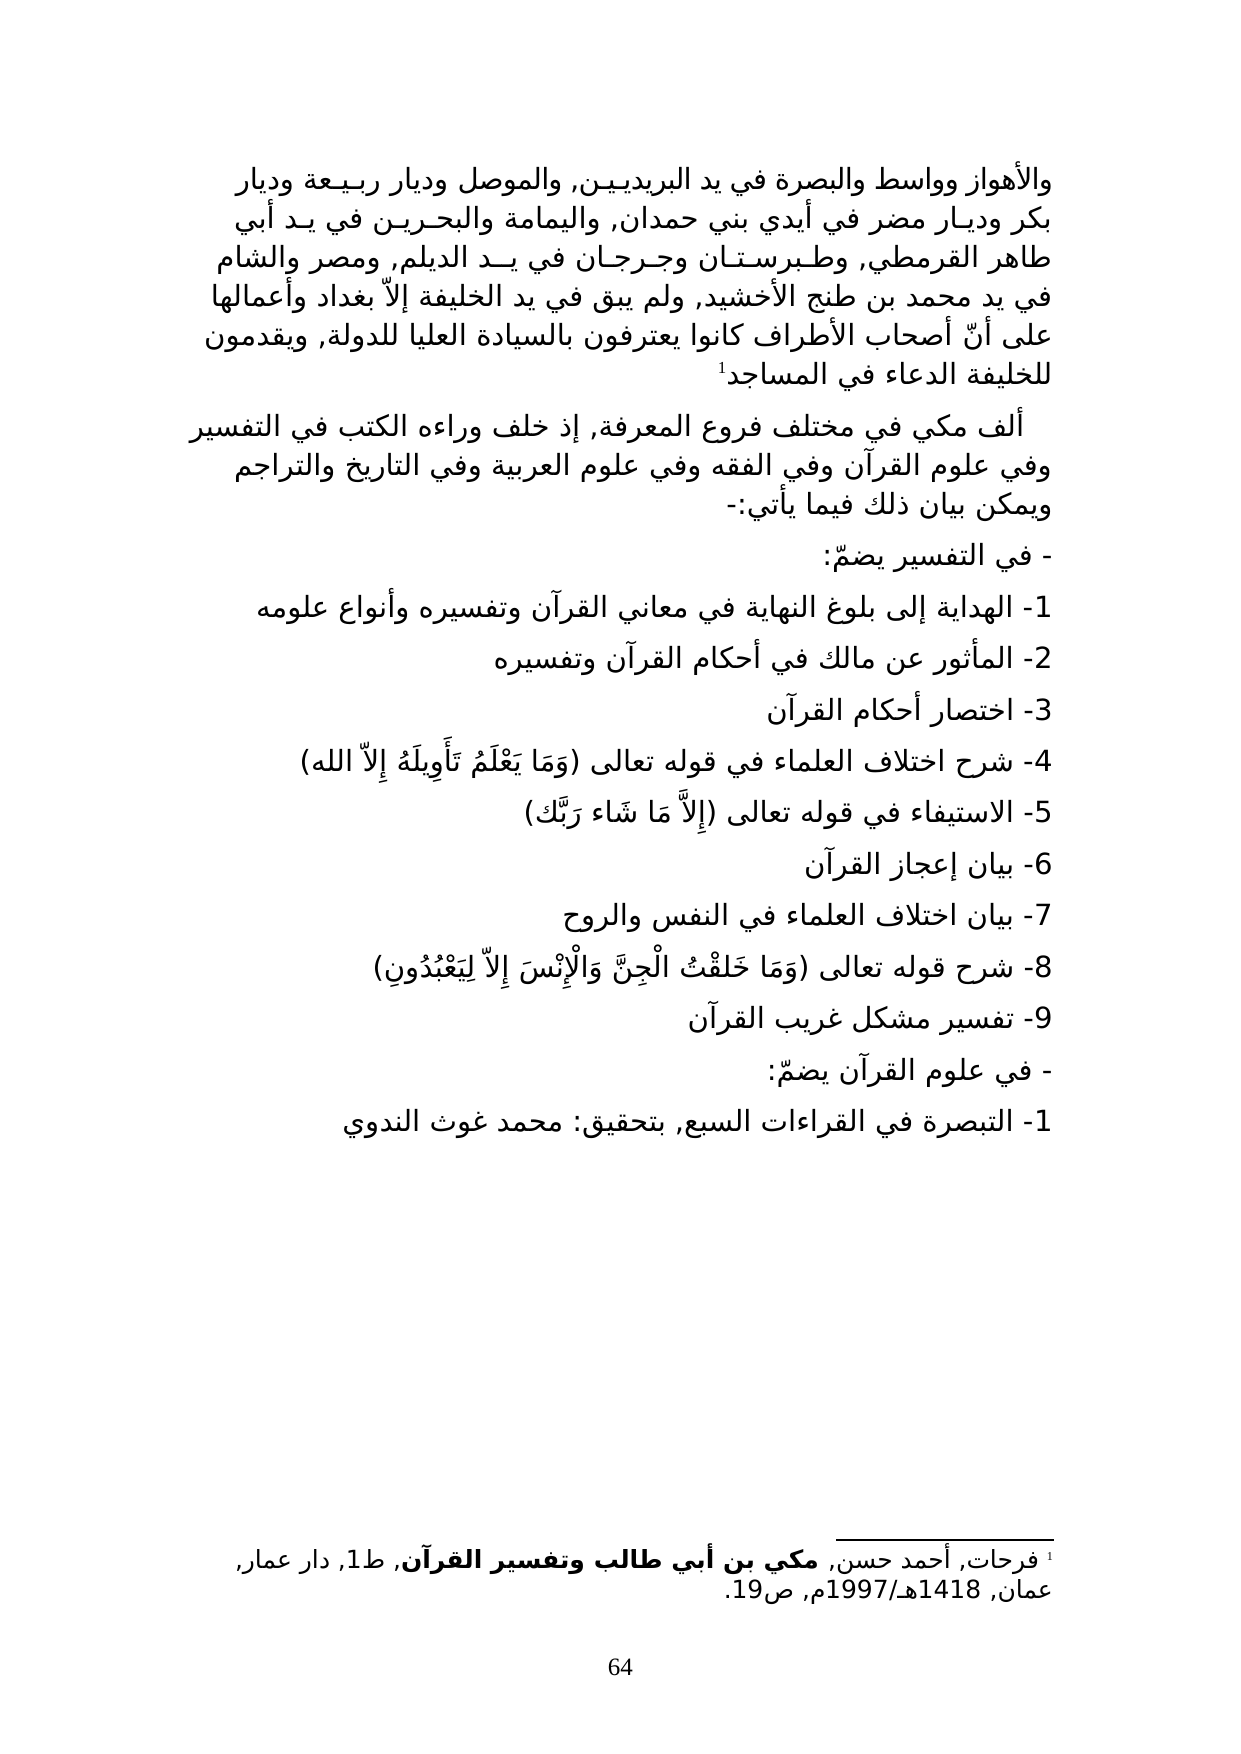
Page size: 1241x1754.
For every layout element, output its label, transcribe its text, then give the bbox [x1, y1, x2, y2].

text 1- الهداية إلى بلوغ النهاية في معاني القرآن وتفسيره وأنواع علومه [187, 590, 1053, 624]
text 5- الاستيفاء في قوله تعالى (إِلاَّ مَا شَاء رَبَّك) [187, 796, 1053, 830]
text 7- بيان اختلاف العلماء في النفس والروح [187, 899, 1053, 933]
text 4- شرح اختلاف العلماء في قوله تعالى (وَمَا يَعْلَمُ تَأَوِيلَهُ إِلاّ الله) [187, 744, 1053, 778]
text 2- المأثور عن مالك في أحكام القرآن وتفسيره [187, 641, 1053, 675]
text 8- شرح قوله تعالى (وَمَا خَلقْتُ الْجِنَّ وَالْإِنْسَ إِلاّ لِيَعْبُدُونِ) [187, 950, 1053, 984]
text 1- التبصرة في القراءات السبع, بتحقيق: محمد غوث الندوي [187, 1104, 1053, 1138]
text - في التفسير يضمّ: [187, 538, 1053, 572]
text - في علوم القرآن يضمّ: [187, 1053, 1053, 1087]
text 9- تفسير مشكل غريب القرآن [187, 1002, 1053, 1036]
text 6- بيان إعجاز القرآن [187, 847, 1053, 881]
text ألف مكي في مختلف فروع المعرفة, إذ خلف وراءه الكتب في التفسير وفي علوم القرآن وفي الفقه وفي علوم العربية وفي التاريخ والتراجم ويمكن بيان ذلك فيما يأتي:- [187, 409, 1053, 521]
text 3- اختصار أحكام القرآن [187, 693, 1053, 727]
text والأهواز وواسط والبصرة في يد البريديـيـن, والموصل وديار ربـيـعة وديار بكر وديـار مضر في أيدي بني حمدان, واليمامة والبحـريـن في يـد أبي طاهر القرمطي, وطـبرسـتـان وجـرجـان في يــد الديلم, ومصر والشام في يد محمد بن طنج الأخشيد, ولم يبق في يد الخليفة إلاّ بغداد وأعمالها على أنّ أصحاب الأطراف كانوا يعترفون بالسيادة العليا للدولة, ويقدمون للخليفة الدعاء في المساجد [187, 162, 1053, 391]
